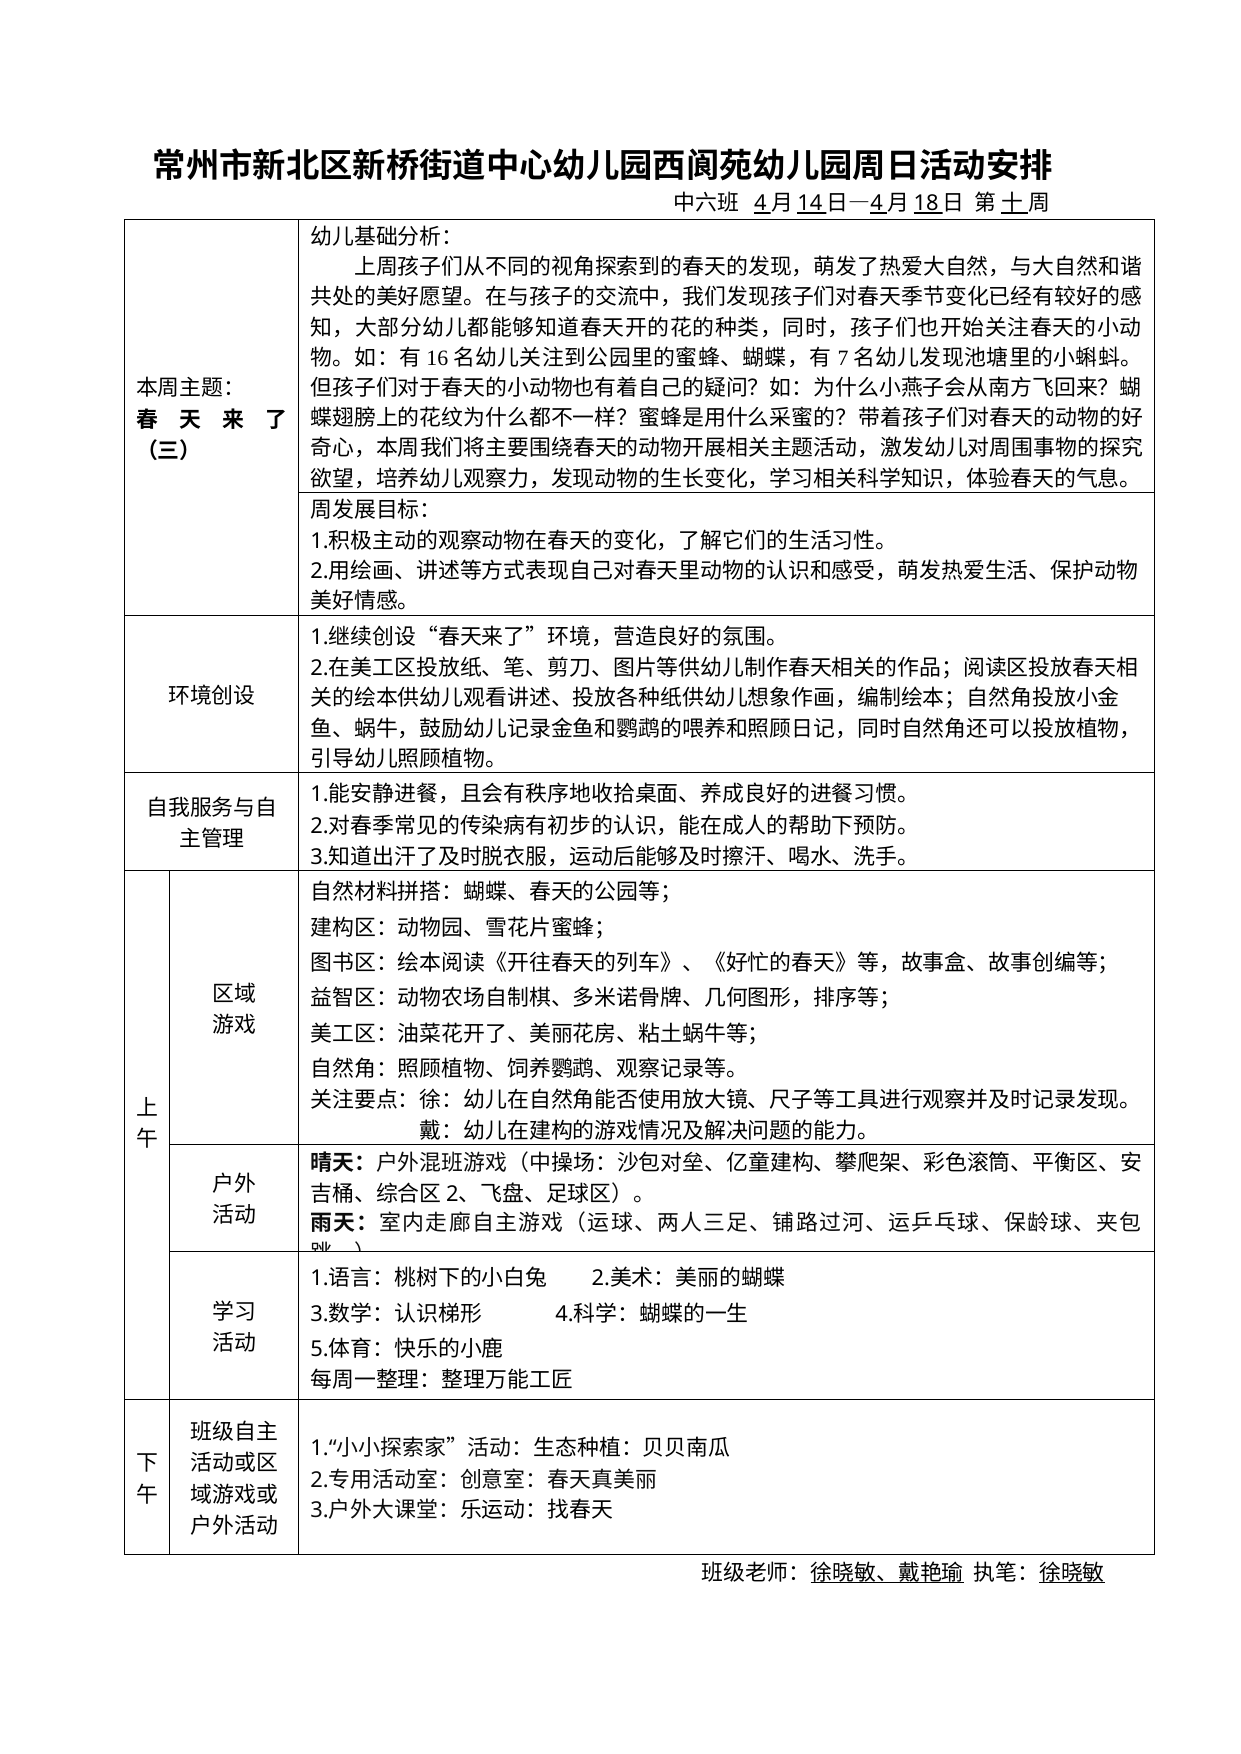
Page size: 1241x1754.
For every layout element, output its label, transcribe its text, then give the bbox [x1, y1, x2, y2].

text 中六班 4月14日—4月18日 第 十 周 [136, 185, 1050, 216]
table_cell 晴天：户外混班游戏（中操场：沙包对垒、亿童建构、攀爬架、彩色滚筒、平衡区、安吉桶、综合区2、飞盘、足球区）。 雨天：室内走廊自主游戏（运球、两人三足、铺路过河、运乒乓球、保龄球、夹包跳。） [299, 1145, 1154, 1251]
table_cell 区域 游戏 [170, 871, 298, 1144]
table_cell 1.能安静进餐，且会有秩序地收拾桌面、养成良好的进餐习惯。 2.对春季常见的传染病有初步的认识，能在成人的帮助下预防。 3.知道出汗了及时脱衣服，运动后能够及时擦汗、喝水、洗手。 [299, 773, 1154, 870]
table_cell 班级自主活动或区域游戏或户外活动 [170, 1400, 298, 1554]
table_cell 户外 活动 [170, 1145, 298, 1251]
text 常州市新北区新桥街道中心幼儿园西阆苑幼儿园周日活动安排 [136, 148, 1104, 185]
table_cell 上午 下午 [125, 871, 169, 1399]
table_cell 1.语言：桃树下的小白兔 2.美术：美丽的蝴蝶 3.数学：认识梯形 4.科学：蝴蝶的一生 5.体育：快乐的小鹿 每周一整理：整理万能工匠 [299, 1252, 1154, 1399]
table_cell 1.继续创设“春天来了”环境，营造良好的氛围。 2.在美工区投放纸、笔、剪刀、图片等供幼儿制作春天相关的作品；阅读区投放春天相关的绘本供幼儿观看讲述、投放各种纸供幼儿想象作画，编制绘本；自然角投放小金鱼、蜗牛，鼓励幼儿记录金鱼和鹦鹉的喂养和照顾日记，同时自然角还可以投放植物，引导幼儿照顾植物。 [299, 616, 1154, 772]
table_cell 学习 活动 [170, 1252, 298, 1399]
table_cell 自然材料拼搭：蝴蝶、春天的公园等； 建构区：动物园、雪花片蜜蜂； 图书区：绘本阅读《开往春天的列车》、《好忙的春天》等，故事盒、故事创编等； 益智区：动物农场自制棋、多米诺骨牌、几何图形，排序等； 美工区：油菜花开了、美丽花房、粘土蜗牛等； 自然角：照顾植物、饲养鹦鹉、观察记录等。 关注要点：徐：幼儿在自然角能否使用放大镜、尺子等工具进行观察并及时记录发现。 戴：幼儿在建构的游戏情况及解决问题的能力。 [299, 871, 1154, 1144]
table_header 本周主题： 春天来了（三） [125, 220, 298, 615]
table_cell 下午 [125, 1400, 169, 1554]
table_cell 1.“小小探索家”活动：生态种植：贝贝南瓜 2.专用活动室：创意室：春天真美丽 3.户外大课堂：乐运动：找春天 [299, 1400, 1154, 1554]
table_cell 环境创设 [125, 616, 298, 772]
table_header 幼儿基础分析： 上周孩子们从不同的视角探索到的春天的发现，萌发了热爱大自然，与大自然和谐共处的美好愿望。在与孩子的交流中，我们发现孩子们对春天季节变化已经有较好的感知，大部分幼儿都能够知道春天开的花的种类，同时，孩子们也开始关注春天的小动物。如：有16名幼儿关注到公园里的蜜蜂、蝴蝶，有7名幼儿发现池塘里的小蝌蚪。但孩子们对于春天的小动物也有着自己的疑问？如：为什么小燕子会从南方飞回来？蝴蝶翅膀上的花纹为什么都不一样？蜜蜂是用什么采蜜的？带着孩子们对春天的动物的好奇心，本周我们将主要围绕春天的动物开展相关主题活动，激发幼儿对周围事物的探究欲望，培养幼儿观察力，发现动物的生长变化，学习相关科学知识，体验春天的气息。 [299, 220, 1154, 492]
table_cell 周发展目标： 1.积极主动的观察动物在春天的变化，了解它们的生活习性。 2.用绘画、讲述等方式表现自己对春天里动物的认识和感受，萌发热爱生活、保护动物美好情感。 [299, 493, 1154, 615]
table_cell 自我服务与自主管理 [125, 773, 298, 870]
text 班级老师：徐晓敏、戴艳瑜 执笔：徐晓敏 [136, 1555, 1104, 1586]
